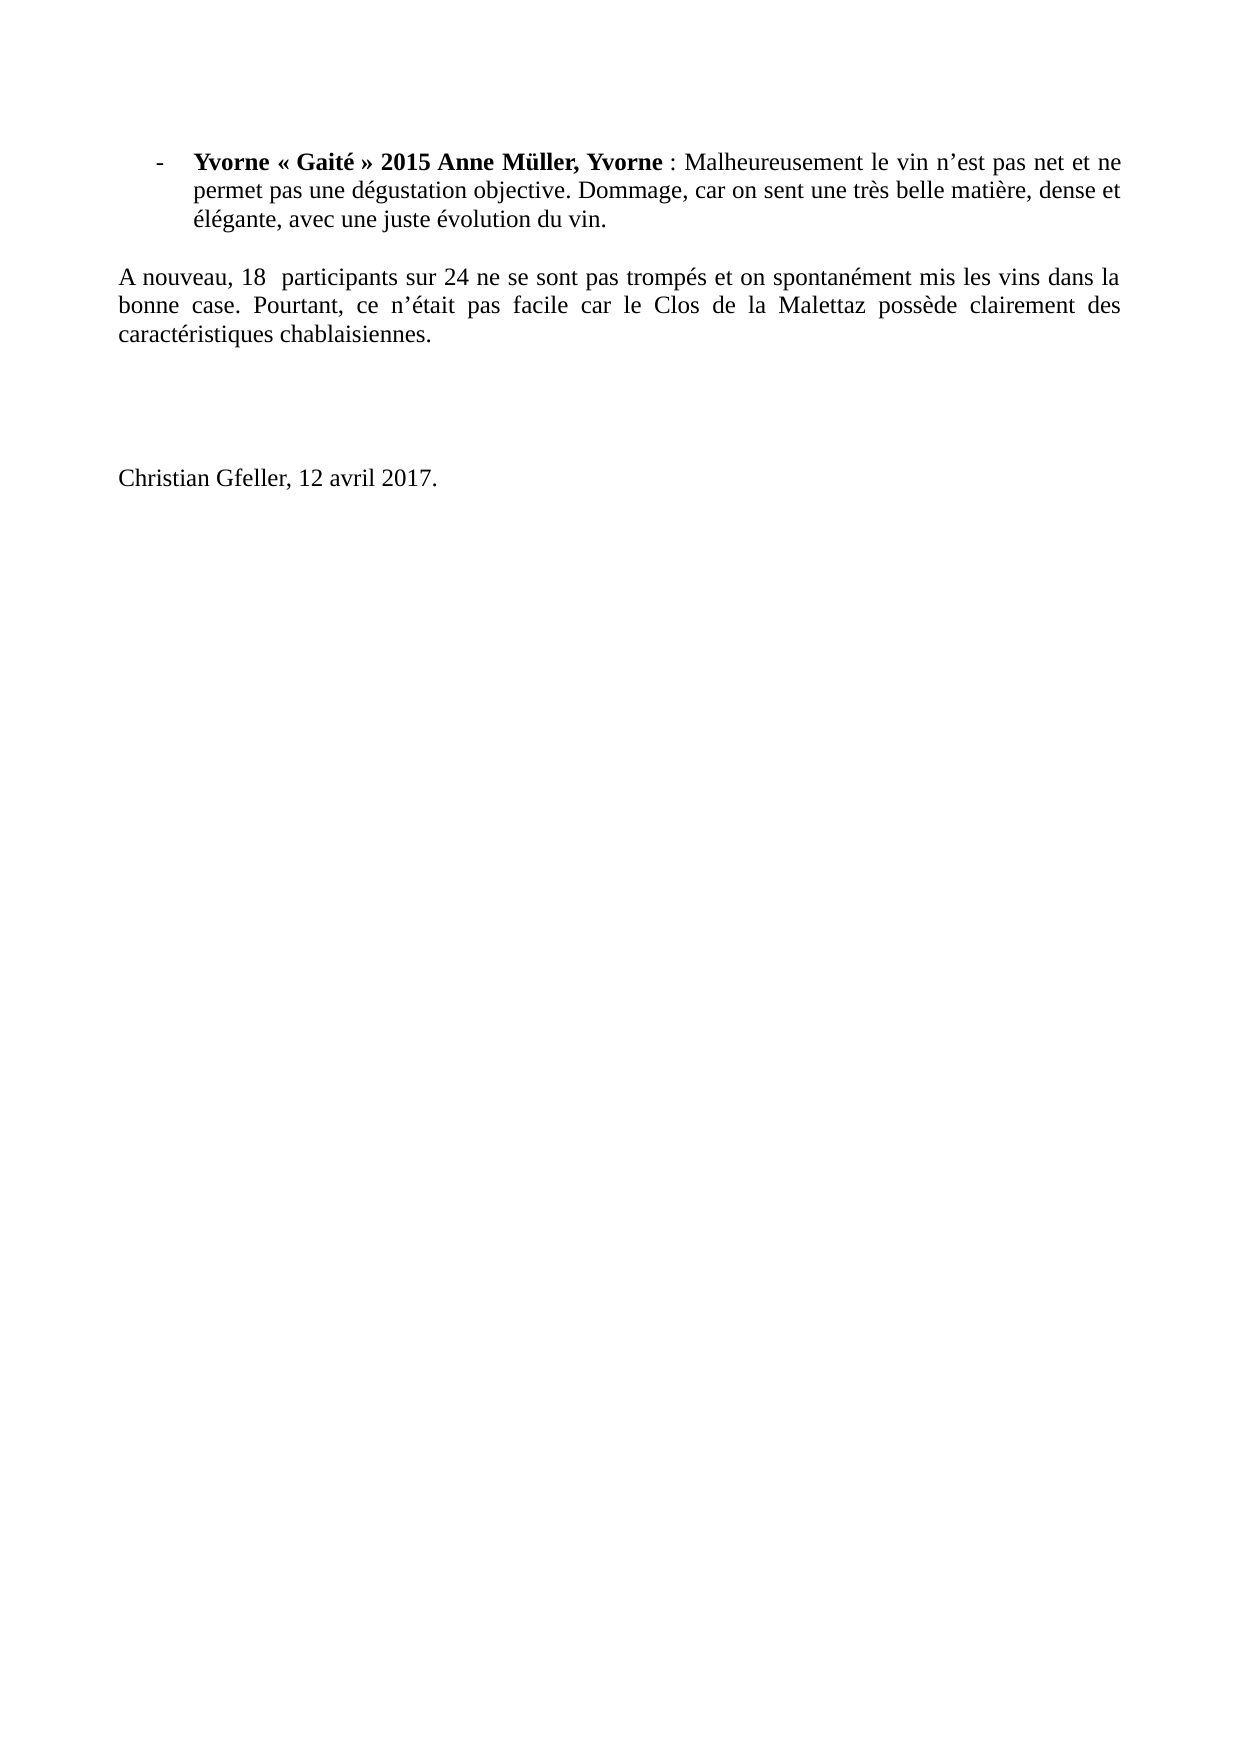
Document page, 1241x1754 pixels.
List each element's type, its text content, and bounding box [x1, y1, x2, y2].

text Christian Gfeller, 12 avril 2017. [118, 463, 1122, 492]
list Yvorne « Gaité » 2015 Anne Müller, Yvorne : Malheureusement le vin n’est pas net et ne permet pas une dégustation objective. Dommage, car on sent une très belle matière, dense et élégante, avec une juste évolution du vin. [156, 147, 1122, 233]
text A nouveau, 18 participants sur 24 ne se sont pas trompés et on spontanément mis les vins dans la bonne case. Pourtant, ce n’était pas facile car le Clos de la Malettaz possède clairement des caractéristiques chablaisiennes. [118, 262, 1122, 348]
